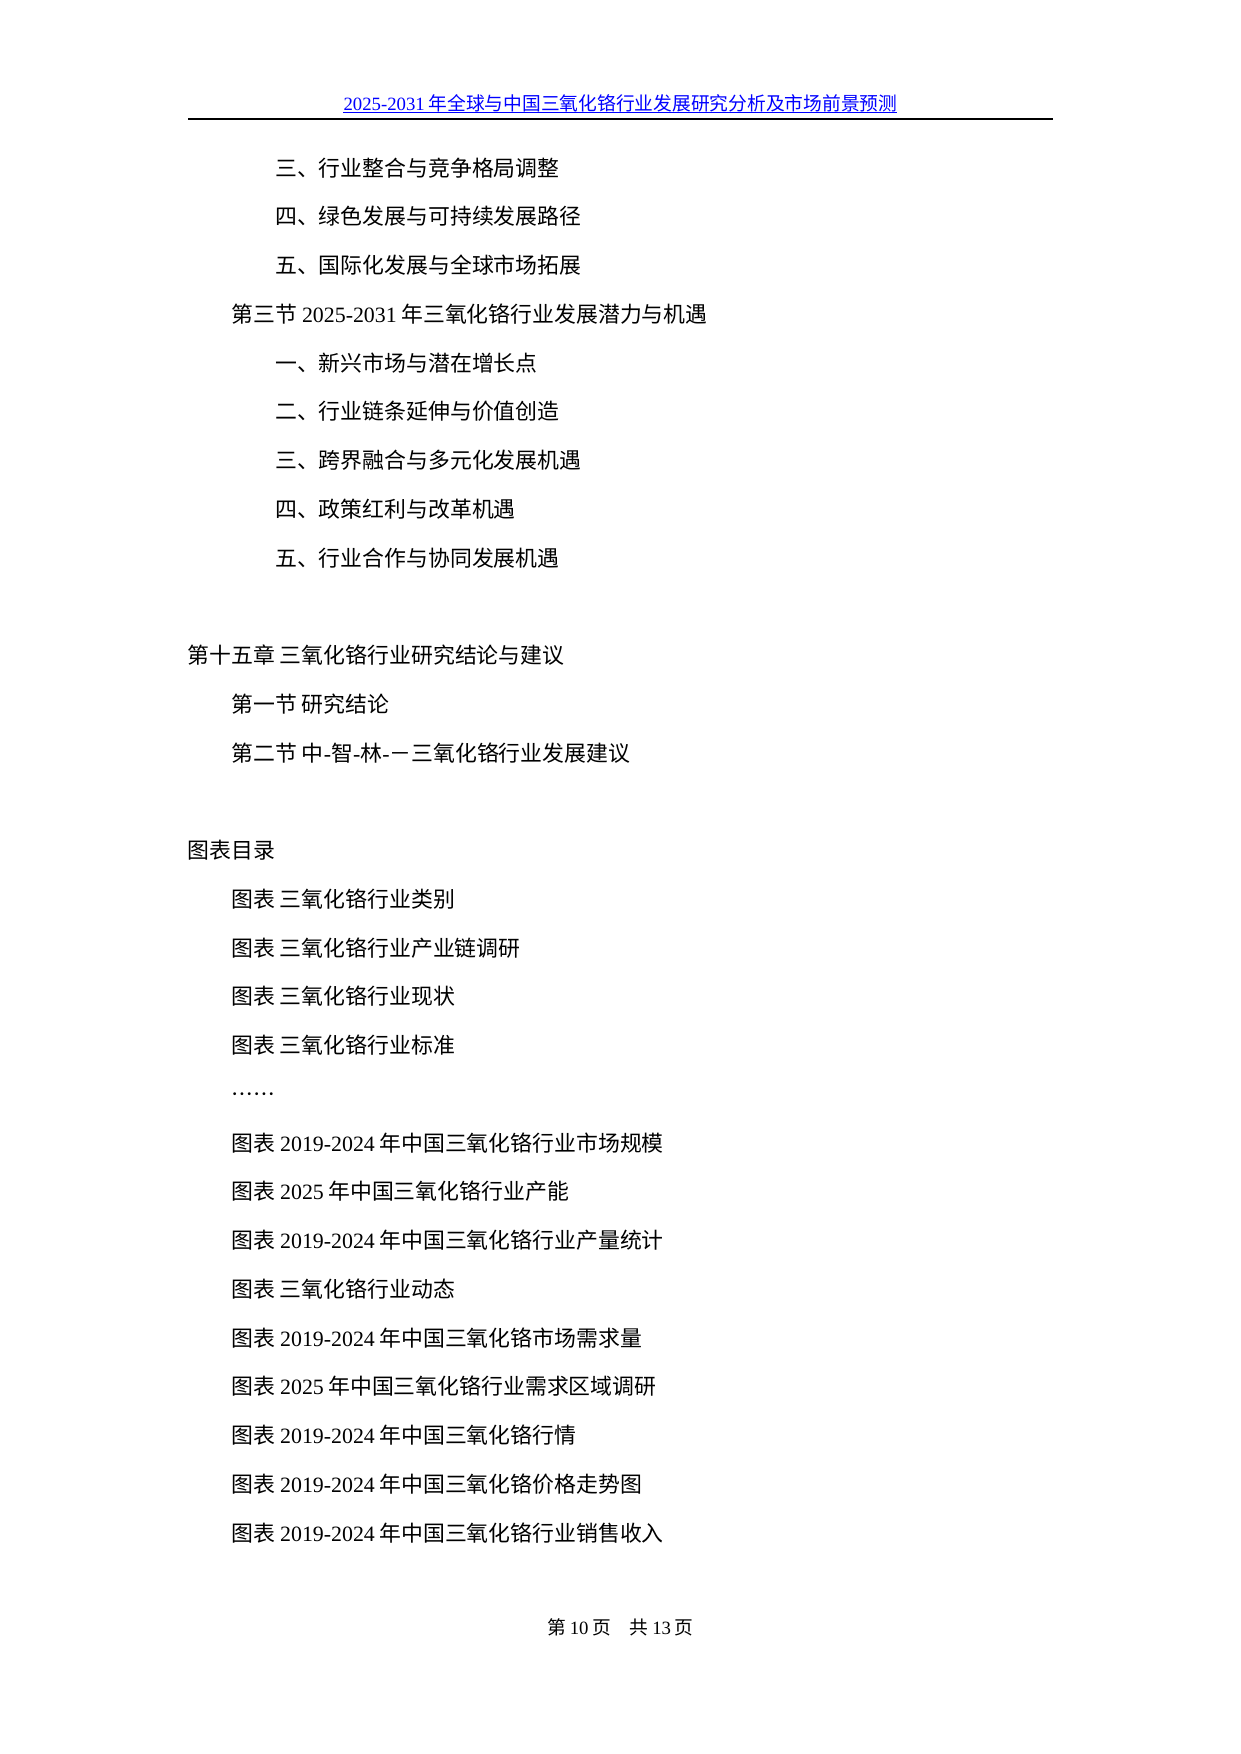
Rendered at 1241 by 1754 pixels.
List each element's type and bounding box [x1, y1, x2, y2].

text [187, 150, 1053, 1548]
